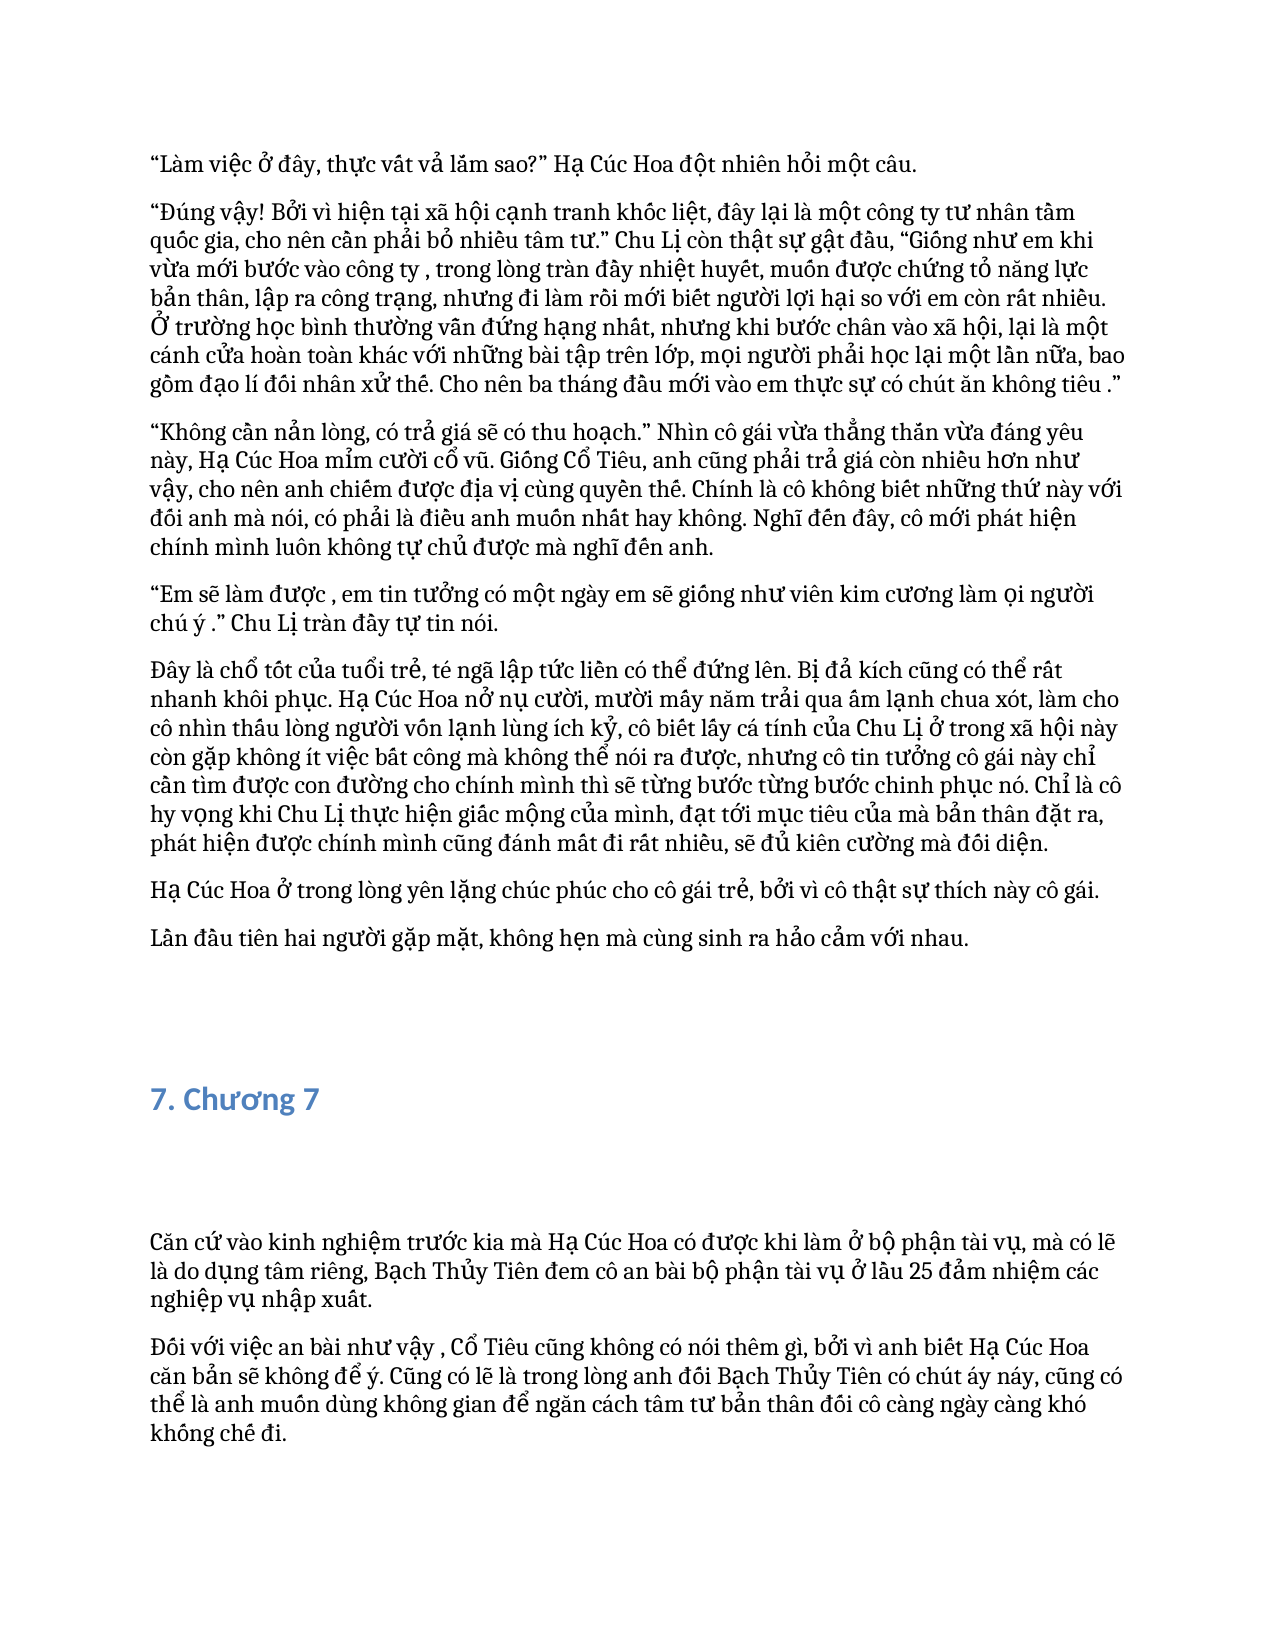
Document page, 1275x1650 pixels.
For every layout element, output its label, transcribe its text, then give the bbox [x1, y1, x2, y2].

text Đây là chổ tốt của tuổi trẻ, té ngã lập tức liền có thể đứng lên. Bị đả kích cũng có thể rất nhanh khôi phục. Hạ Cúc Hoa nở nụ cười, mười mấy năm trải qua ấm lạnh chua xót, làm cho cô nhìn thấu lòng người vốn lạnh lùng ích kỷ, cô biết lấy cá tính của Chu Lị ở trong xã hội này còn gặp không ít việc bất công mà không thể nói ra được, nhưng cô tin tưởng cô gái này chỉ cần tìm được con đường cho chính mình thì sẽ từng bước từng bước chinh phục nó. Chỉ là cô hy vọng khi Chu Lị thực hiện giấc mộng của mình, đạt tới mục tiêu của mà bản thân đặt ra, phát hiện được chính mình cũng đánh mất đi rất nhiều, sẽ đủ kiên cường mà đối diện. [150, 656, 1125, 857]
text “Không cần nản lòng, có trả giá sẽ có thu hoạch.” Nhìn cô gái vừa thẳng thắn vừa đáng yêu này, Hạ Cúc Hoa mỉm cười cổ vũ. Giống Cổ Tiêu, anh cũng phải trả giá còn nhiều hơn như vậy, cho nên anh chiếm được địa vị cùng quyền thế. Chính là cô không biết những thứ này với đối anh mà nói, có phải là điều anh muốn nhất hay không. Nghĩ đến đây, cô mới phát hiện chính mình luôn không tự chủ được mà nghĩ đến anh. [150, 417, 1125, 561]
text Đối với việc an bài như vậy , Cổ Tiêu cũng không có nói thêm gì, bởi vì anh biết Hạ Cúc Hoa căn bản sẽ không để ý. Cũng có lẽ là trong lòng anh đối Bạch Thủy Tiên có chút áy náy, cũng có thể là anh muốn dùng không gian để ngăn cách tâm tư bản thân đối cô càng ngày càng khó khống chế đi. [150, 1333, 1125, 1448]
text “Làm việc ở đây, thực vất vả lắm sao?” Hạ Cúc Hoa đột nhiên hỏi một câu. [150, 150, 1125, 179]
subtitle 7. Chương 7 [150, 1078, 1125, 1119]
text “Em sẽ làm được , em tin tưởng có một ngày em sẽ giống như viên kim cương làm ọi người chú ý .” Chu Lị tràn đầy tự tin nói. [150, 580, 1125, 637]
text Lần đầu tiên hai người gặp mặt, không hẹn mà cùng sinh ra hảo cảm với nhau. [150, 924, 1125, 952]
text Căn cứ vào kinh nghiệm trước kia mà Hạ Cúc Hoa có được khi làm ở bộ phận tài vụ, mà có lẽ là do dụng tâm riêng, Bạch Thủy Tiên đem cô an bài bộ phận tài vụ ở lầu 25 đảm nhiệm các nghiệp vụ nhập xuất. [150, 1228, 1125, 1314]
text Hạ Cúc Hoa ở trong lòng yên lặng chúc phúc cho cô gái trẻ, bởi vì cô thật sự thích này cô gái. [150, 876, 1125, 905]
text “Đúng vậy! Bởi vì hiện tại xã hội cạnh tranh khốc liệt, đây lại là một công ty tư nhân tầm quốc gia, cho nên cần phải bỏ nhiều tâm tư.” Chu Lị còn thật sự gật đầu, “Giống như em khi vừa mới bước vào công ty , trong lòng tràn đầy nhiệt huyết, muốn được chứng tỏ năng lực bản thân, lập ra công trạng, nhưng đi làm rồi mới biết người lợi hại so với em còn rất nhiều. Ở trường học bình thường vẫn đứng hạng nhất, nhưng khi bước chân vào xã hội, lại là một cánh cửa hoàn toàn khác với những bài tập trên lớp, mọi người phải học lại một lần nữa, bao gồm đạo lí đối nhân xử thế. Cho nên ba tháng đầu mới vào em thực sự có chút ăn không tiêu .” [150, 197, 1125, 399]
